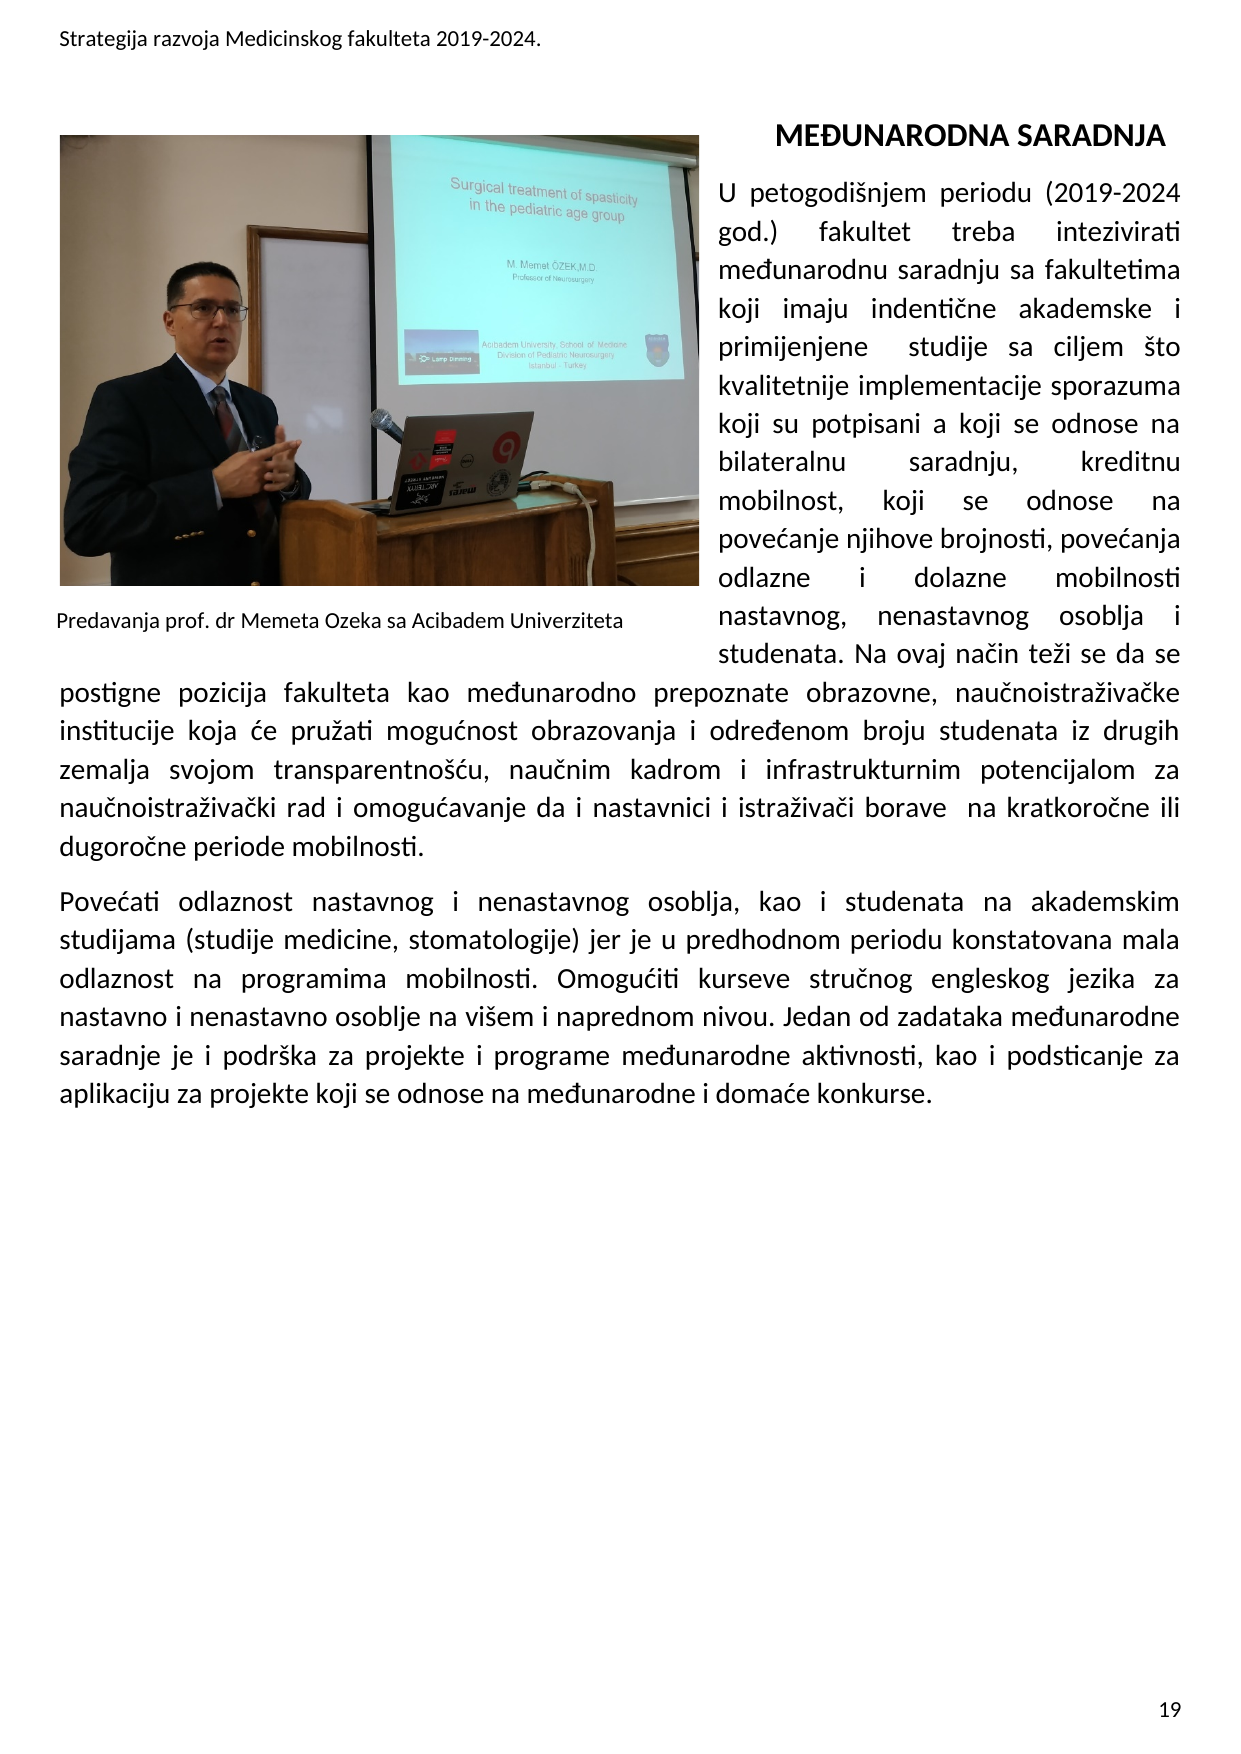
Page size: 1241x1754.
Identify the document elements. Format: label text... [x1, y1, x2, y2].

text U petogodišnjem periodu (2019-2024 god.) fakultet treba intezivirati međunarodnu saradnju sa fakultetima koji imaju indentične akademske i primijenjene studije sa ciljem što kvalitetnije implementacije sporazuma koji su potpisani a koji se odnose na bilateralnu saradnju, kreditnu mobilnost, koji se odnose na povećanje njihove brojnosti, povećanja odlazne i dolazne mobilnosti nastavnog, nenastavnog osoblja i studenata. Na ovaj način teži se da se postigne pozicija fakulteta kao međunarodno prepoznate obrazovne, naučnoistraživačke institucije koja će pružati mogućnost obrazovanja i određenom broju studenata iz drugih zemalja svojom transparentnošću, naučnim kadrom i infrastrukturnim potencijalom za naučnoistraživački rad i omogućavanje da i nastavnici i istraživači borave na kratkoročne ili dugoročne periode mobilnosti. [59, 174, 1181, 863]
picture [59, 154, 700, 174]
text MEĐUNARODNA SARADNJA [59, 114, 1181, 154]
text Povećati odlaznost nastavnog i nenastavnog osoblja, kao i studenata na akademskim studijama (studije medicine, stomatologije) jer je u predhodnom periodu konstatovana mala odlaznost na programima mobilnosti. Omogućiti kurseve stručnog engleskog jezika za nastavno i nenastavno osoblje na višem i naprednom nivou. Jedan od zadataka međunarodne saradnje je i podrška za projekte i programe međunarodne aktivnosti, kao i podsticanje za aplikaciju za projekte koji se odnose na međunarodne i domaće konkurse. [59, 883, 1181, 1111]
